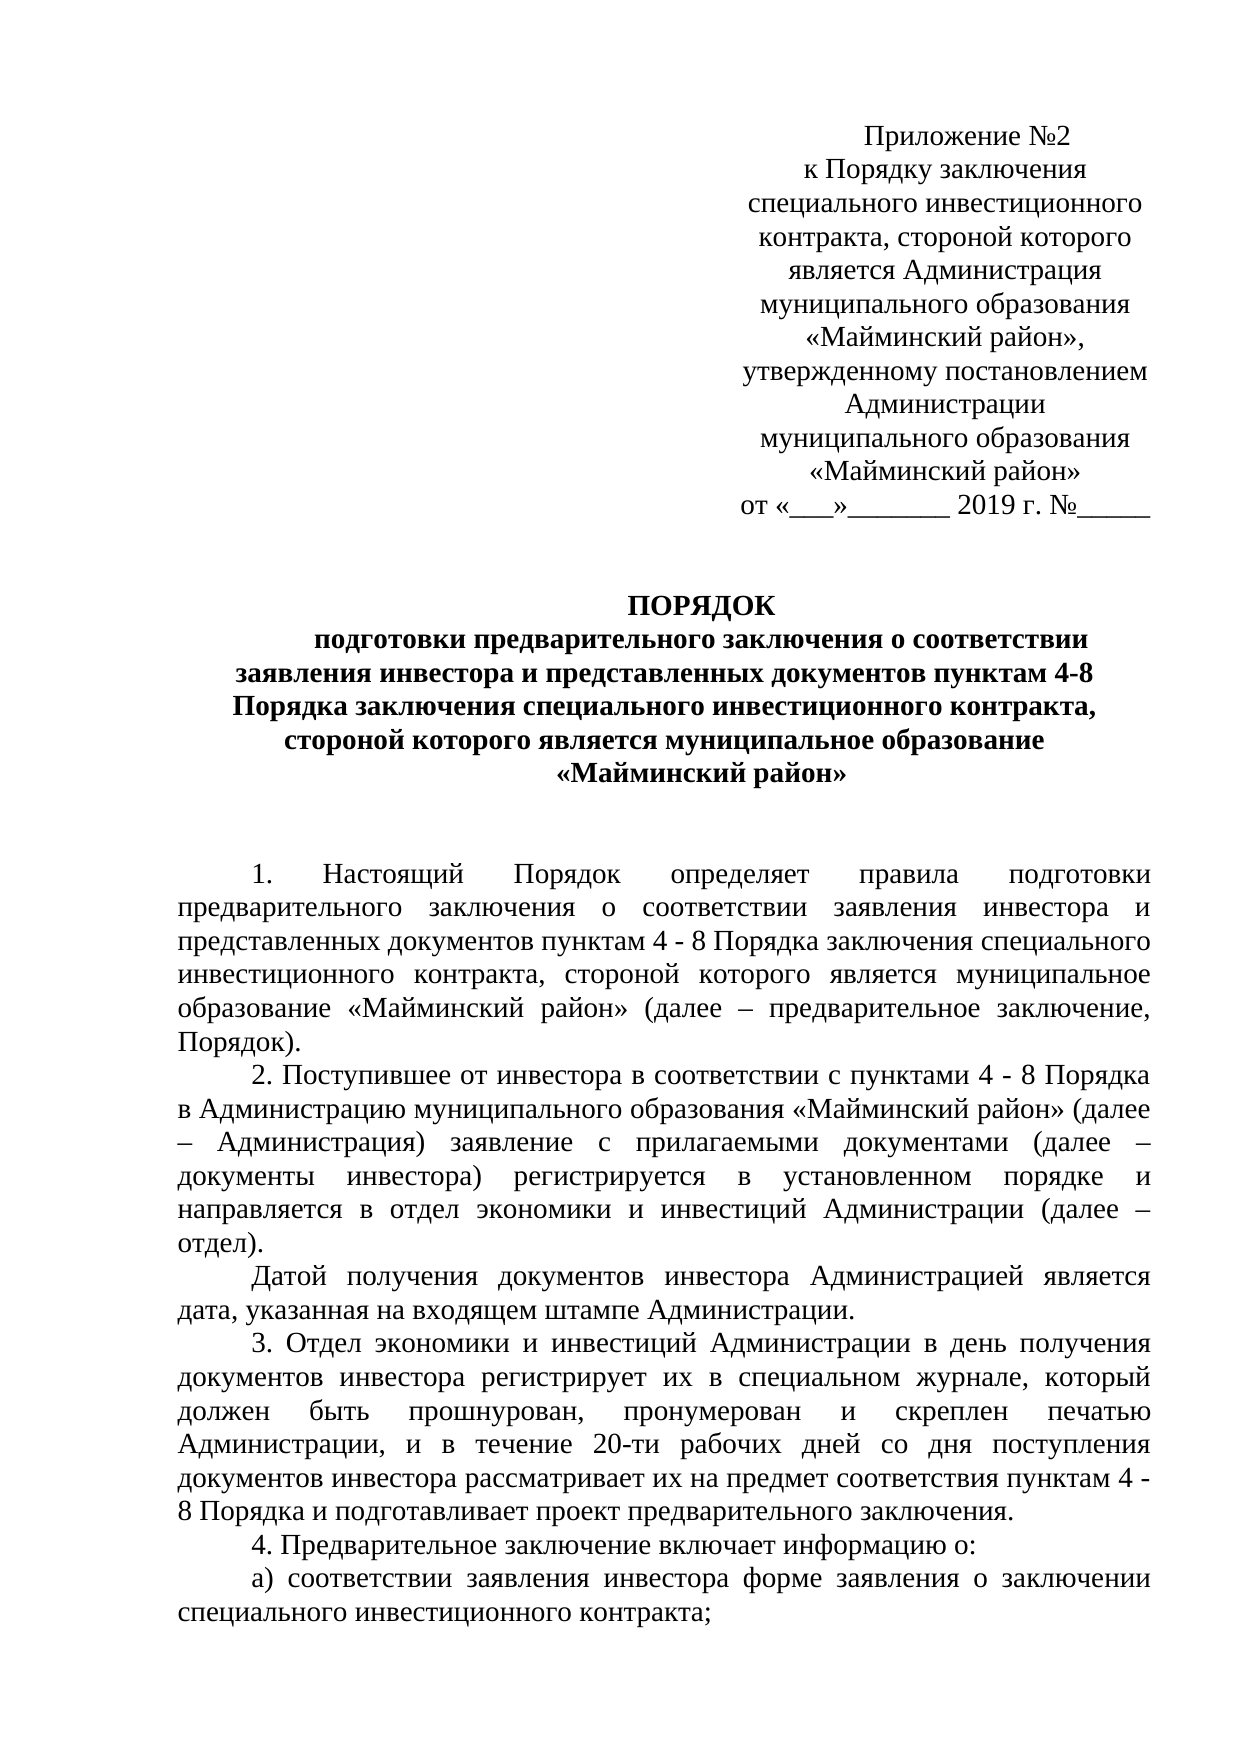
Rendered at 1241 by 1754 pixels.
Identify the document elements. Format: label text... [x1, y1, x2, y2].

text «Майминский район» [177, 755, 1152, 789]
text «Майминский район», утвержденному постановлением Администрации муниципального образования «Майминский район» [738, 319, 1152, 487]
text Приложение №2 [709, 118, 1152, 152]
text 2. Поступившее от инвестора в соответствии с пунктами 4 - 8 Порядка в Администрацию муниципального образования «Майминский район» (далее – Администрация) заявление с прилагаемыми документами (далее – документы инвестора) регистрируется в установленном порядке и направляется в отдел экономики и инвестиций Администрации (далее – отдел). [177, 1057, 1152, 1258]
text ПОРЯДОК [177, 588, 1152, 621]
text 3. Отдел экономики и инвестиций Администрации в день получения документов инвестора регистрирует их в специальном журнале, который должен быть прошнурован, пронумерован и скреплен печатью Администрации, и в течение 20-ти рабочих дней со дня поступления документов инвестора рассматривает их на предмет соответствия пунктам 4 - 8 Порядка и подготавливает проект предварительного заключения. [177, 1326, 1152, 1527]
text 4. Предварительное заключение включает информацию о: [177, 1527, 1152, 1560]
text подготовки предварительного заключения о соответствии заявления инвестора и представленных документов пунктам 4-8 Порядка заключения специального инвестиционного контракта, стороной которого является муниципальное образование [177, 621, 1152, 755]
text Датой получения документов инвестора Администрацией является дата, указанная на входящем штампе Администрации. [177, 1258, 1152, 1326]
text к Порядку заключения специального инвестиционного контракта, стороной которого является Администрация муниципального образования [738, 152, 1152, 319]
text от «___»_______ 2019 г. №_____ [738, 487, 1152, 521]
text 1. Настоящий Порядок определяет правила подготовки предварительного заключения о соответствии заявления инвестора и представленных документов пунктам 4 - 8 Порядка заключения специального инвестиционного контракта, стороной которого является муниципальное образование «Майминский район» (далее – предварительное заключение, Порядок). [177, 856, 1152, 1057]
text а) соответствии заявления инвестора форме заявления о заключении специального инвестиционного контракта; [177, 1560, 1152, 1627]
